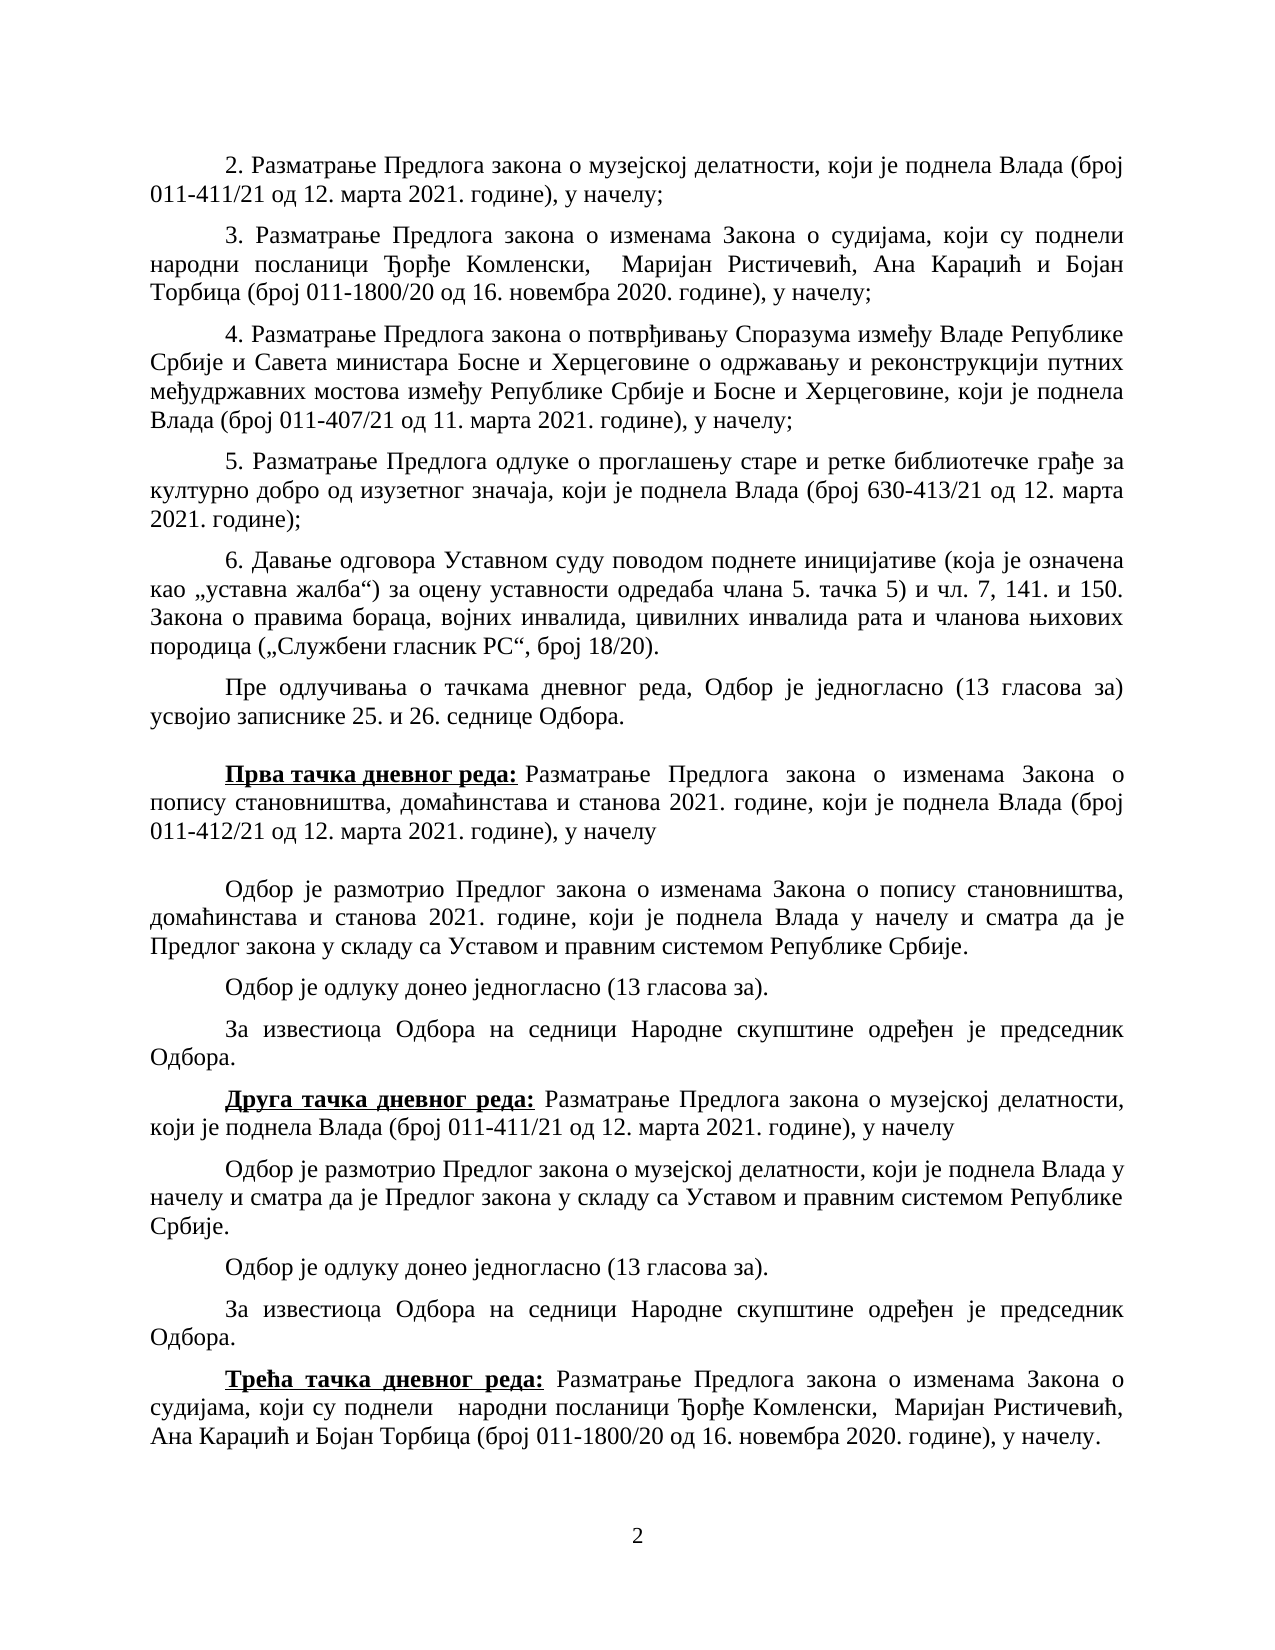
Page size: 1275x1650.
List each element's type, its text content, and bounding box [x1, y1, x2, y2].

text Друга тачка дневног реда: Разматрање Предлога закона о музејској делатности, који је поднела Влада (број 011-411/21 од 12. марта 2021. године), у начелу [150, 1084, 1125, 1141]
text Прва тачка дневног реда: Разматрање Предлога закона о изменама Закона о попису становништва, домаћинстава и станова 2021. године, који је поднела Влада (број 011-412/21 од 12. марта 2021. године), у начелу [150, 759, 1125, 845]
text Одбор је размотрио Предлог закона о изменама Закона о попису становништва, домаћинстава и станова 2021. године, који је поднела Влада у начелу и сматра да је Предлог закона у складу са Уставом и правним системом Републике Србије. [150, 874, 1125, 960]
text 3. Разматрање Предлога закона о изменама Закона о судијама, који су поднели народни посланици Ђорђе Комленски, Маријан Ристичевић, Ана Караџић и Бојан Торбица (број 011-1800/20 од 16. новембра 2020. године), у начелу; [150, 220, 1125, 306]
text За известиоца Одбора на седници Народне скупштине одређен је председник Одбора. [150, 1294, 1125, 1351]
text Одбор је одлуку донео једногласно (13 гласова за). [150, 972, 1125, 1001]
text За известиоца Одбора на седници Народне скупштине одређен је председник Одбора. [150, 1014, 1125, 1071]
text Трећа тачка дневног реда: Разматрање Предлога закона о изменама Закона о судијама, који су поднели народни посланици Ђорђе Комленски, Маријан Ристичевић, Ана Караџић и Бојан Торбица (број 011-1800/20 од 16. новембра 2020. године), у начелу. [150, 1364, 1125, 1450]
text 2. Разматрање Предлога закона о музејској делатности, који је поднела Влада (број 011-411/21 од 12. марта 2021. године), у начелу; [150, 150, 1125, 207]
text Одбор је одлуку донео једногласно (13 гласова за). [150, 1252, 1125, 1281]
text Одбор је размотрио Предлог закона о музејској делатности, који је поднела Влада у начелу и сматра да је Предлог закона у складу са Уставом и правним системом Републике Србије. [150, 1154, 1125, 1240]
text 6. Давање одговора Уставном суду поводом поднете иницијативе (која је означена као „уставна жалба“) за оцену уставности одредаба члана 5. тачка 5) и чл. 7, 141. и 150. Закона о правима бораца, војних инвалида, цивилних инвалида рата и чланова њихових породица („Службени гласник РС“, број 18/20). [150, 545, 1125, 660]
text Пре одлучивања о тачкама дневног реда, Одбор је једногласно (13 гласова за) усвојио записнике 25. и 26. седнице Одбора. [150, 672, 1125, 730]
text 4. Разматрање Предлога закона о потврђивању Споразума између Владе Републике Србије и Савета министара Босне и Херцеговине о одржавању и реконструкцији путних међудржавних мостова између Републике Србије и Босне и Херцеговине, који је поднела Влада (број 011-407/21 од 11. марта 2021. године), у начелу; [150, 319, 1125, 434]
text 5. Разматрање Предлога одлуке о проглашењу старе и ретке библиотечке грађе за културно добро од изузетног значаја, који је поднела Влада (број 630-413/21 од 12. марта 2021. године); [150, 446, 1125, 532]
